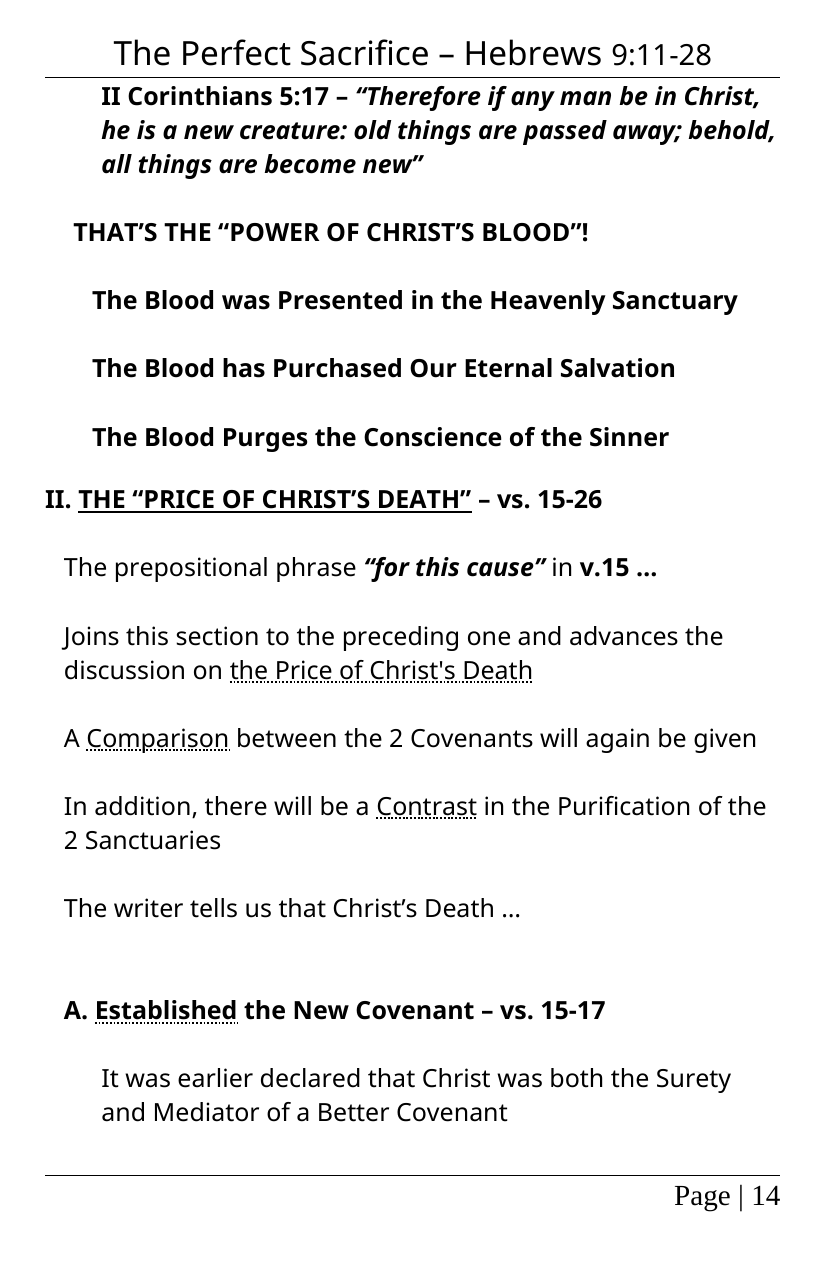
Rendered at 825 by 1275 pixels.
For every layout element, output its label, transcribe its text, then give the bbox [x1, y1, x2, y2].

text A Comparison between the 2 Covenants will again be given [64, 720, 780, 754]
text The prepositional phrase “for this cause” in v.15 … [64, 550, 780, 584]
text The Blood Purges the Conscience of the Sinner [92, 419, 780, 453]
text Joins this section to the preceding one and advances the discussion on the Price of Christ's Death [64, 618, 780, 686]
text The Blood has Purchased Our Eternal Salvation [92, 351, 780, 385]
text THAT’S THE “POWER OF CHRIST’S BLOOD”! [73, 215, 780, 249]
text It was earlier declared that Christ was both the Surety and Mediator of a Better Covenant [101, 1061, 780, 1129]
text A. Established the New Covenant – vs. 15-17 [64, 993, 780, 1027]
text The writer tells us that Christ’s Death … [64, 891, 780, 925]
text In addition, there will be a Contrast in the Purification of the 2 Sanctuaries [64, 788, 780, 857]
text II Corinthians 5:17 – “Therefore if any man be in Christ, he is a new creature: old things are passed away; behold, all things are become new” [101, 78, 780, 181]
text II. THE “PRICE OF CHRIST’S DEATH” – vs. 15-26 [45, 482, 780, 516]
text The Blood was Presented in the Heavenly Sanctuary [92, 283, 780, 317]
